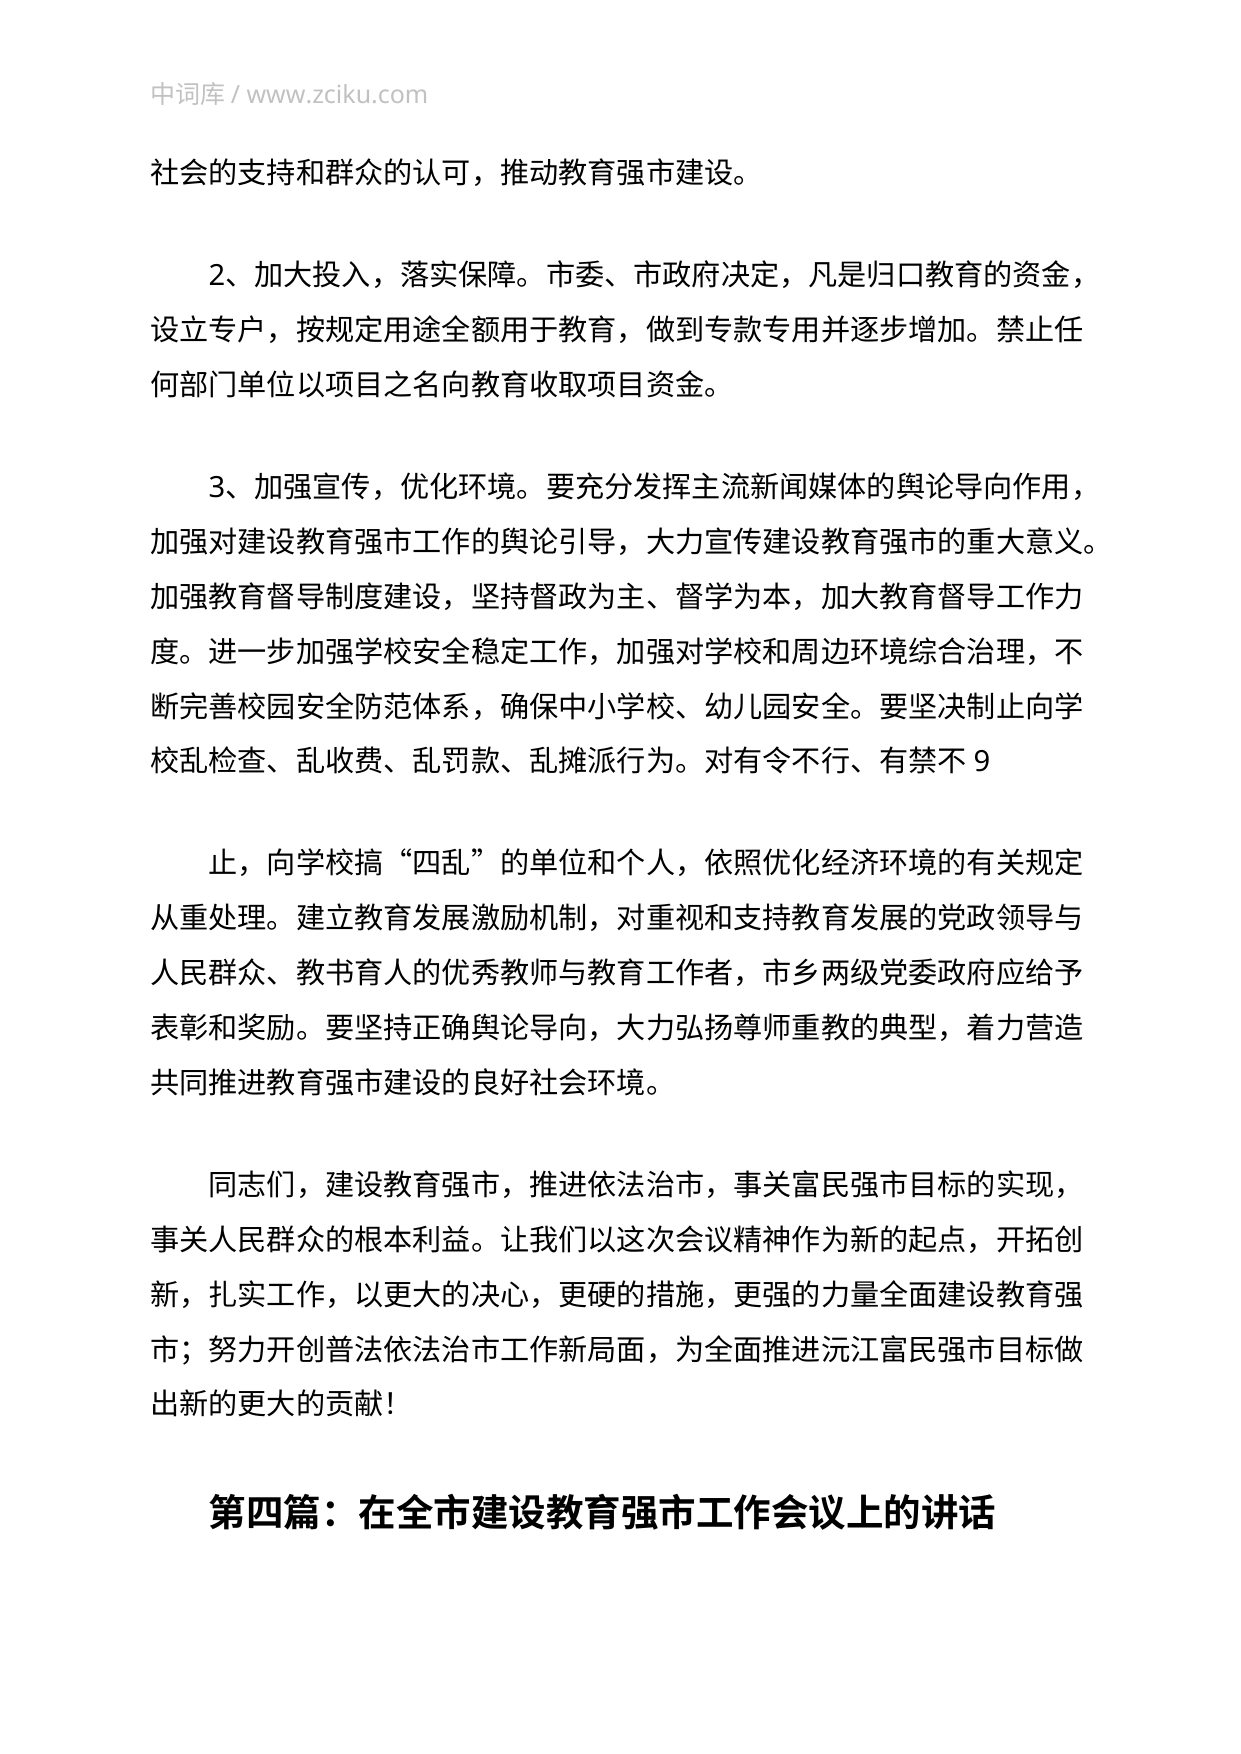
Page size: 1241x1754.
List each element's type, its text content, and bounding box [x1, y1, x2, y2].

text 2、加大投入，落实保障。市委、市政府决定，凡是归口教育的资金，设立专户，按规定用途全额用于教育，做到专款专用并逐步增加。禁止任何部门单位以项目之名向教育收取项目资金。 [150, 252, 1090, 404]
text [150, 150, 1090, 192]
text 3、加强宣传，优化环境。要充分发挥主流新闻媒体的舆论导向作用，加强对建设教育强市工作的舆论引导，大力宣传建设教育强市的重大意义。加强教育督导制度建设，坚持督政为主、督学为本，加大教育督导工作力度。进一步加强学校安全稳定工作，加强对学校和周边环境综合治理，不断完善校园安全防范体系，确保中小学校、幼儿园安全。要坚决制止向学校乱检查、乱收费、乱罚款、乱摊派行为。对有令不行、有禁不 9 [150, 463, 1090, 780]
text 第四篇：在全市建设教育强市工作会议上的讲话 [150, 1483, 1090, 1537]
text 止，向学校搞“四乱”的单位和个人，依照优化经济环境的有关规定从重处理。建立教育发展激励机制，对重视和支持教育发展的党政领导与人民群众、教书育人的优秀教师与教育工作者，市乡两级党委政府应给予表彰和奖励。要坚持正确舆论导向，大力弘扬尊师重教的典型，着力营造共同推进教育强市建设的良好社会环境。 [150, 840, 1090, 1102]
text 同志们，建设教育强市，推进依法治市，事关富民强市目标的实现，事关人民群众的根本利益。让我们以这次会议精神作为新的起点，开拓创新，扎实工作，以更大的决心，更硬的措施，更强的力量全面建设教育强市；努力开创普法依法治市工作新局面，为全面推进沅江富民强市目标做出新的更大的贡献！ [150, 1161, 1090, 1423]
